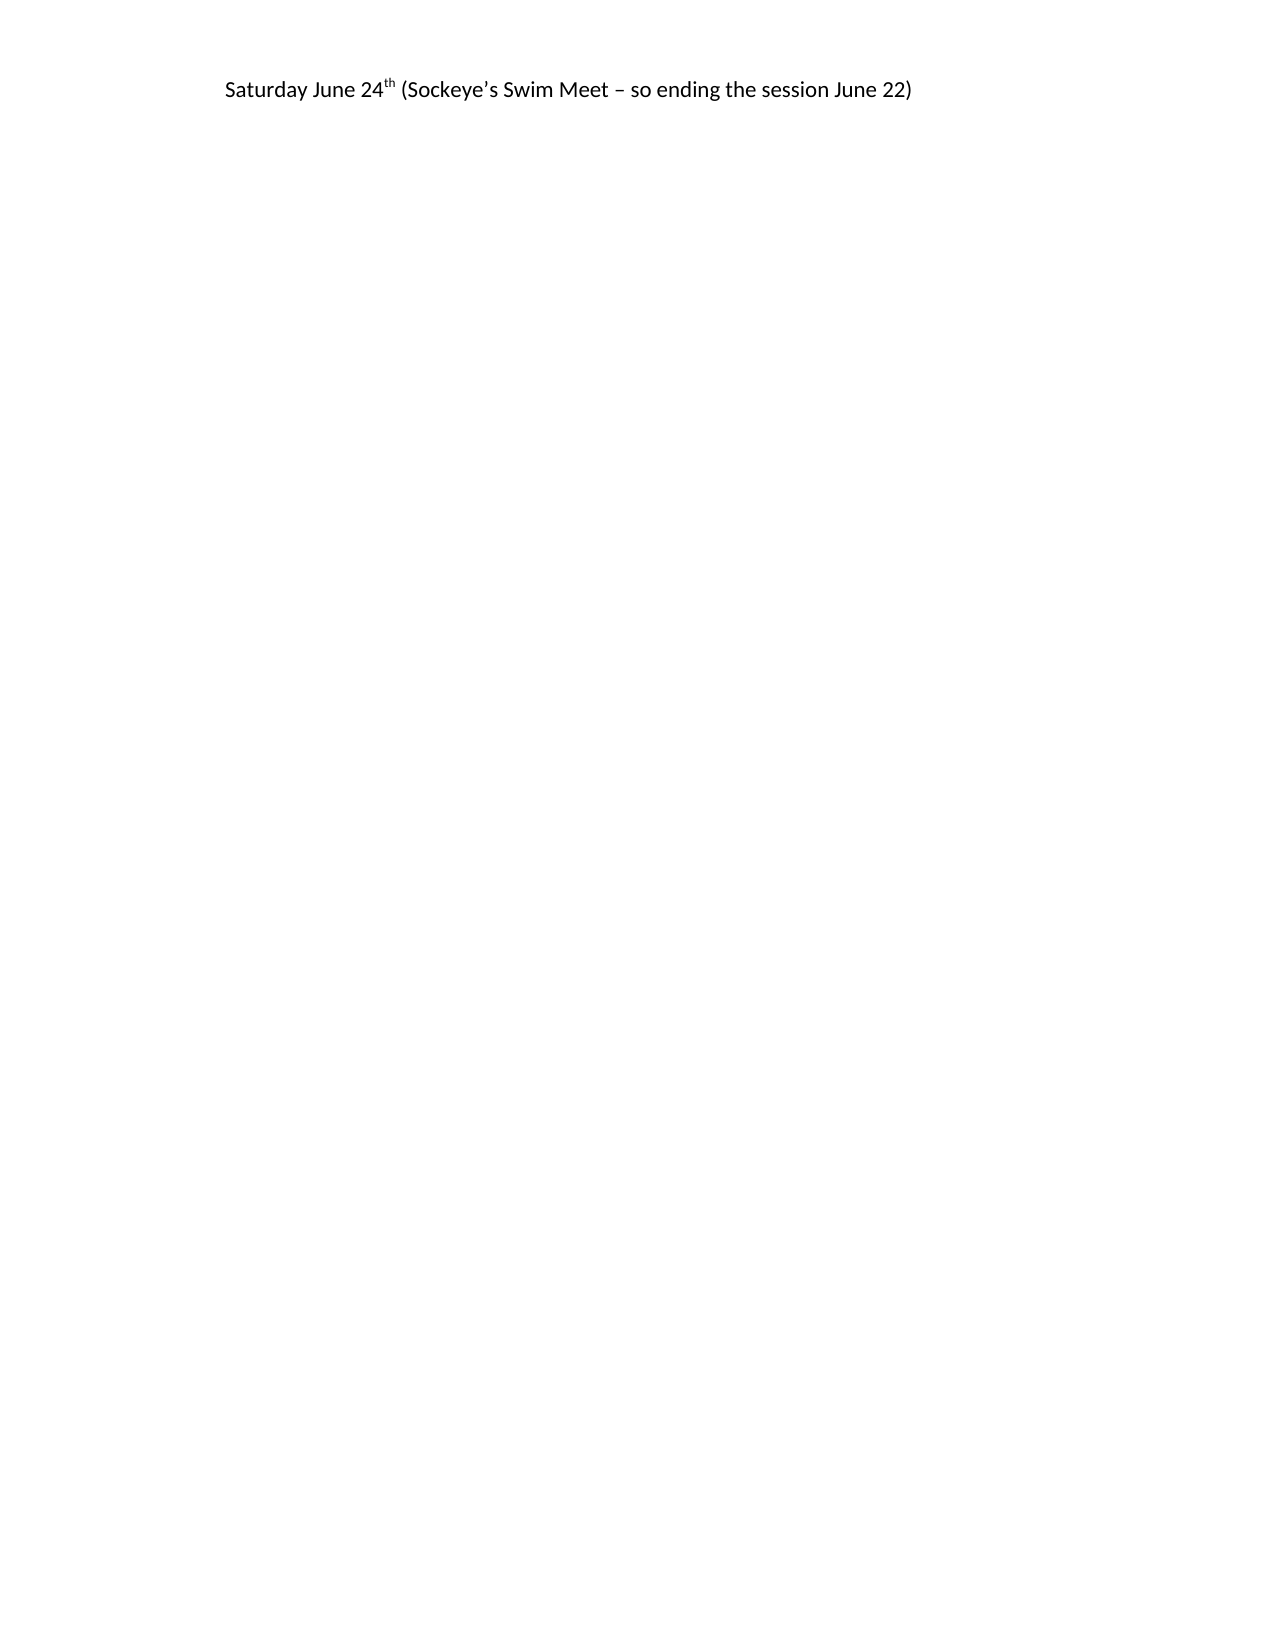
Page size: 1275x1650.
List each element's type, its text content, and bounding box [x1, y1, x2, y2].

text Saturday June 24th (Sockeye’s Swim Meet – so ending the session June 22) [150, 75, 1200, 103]
